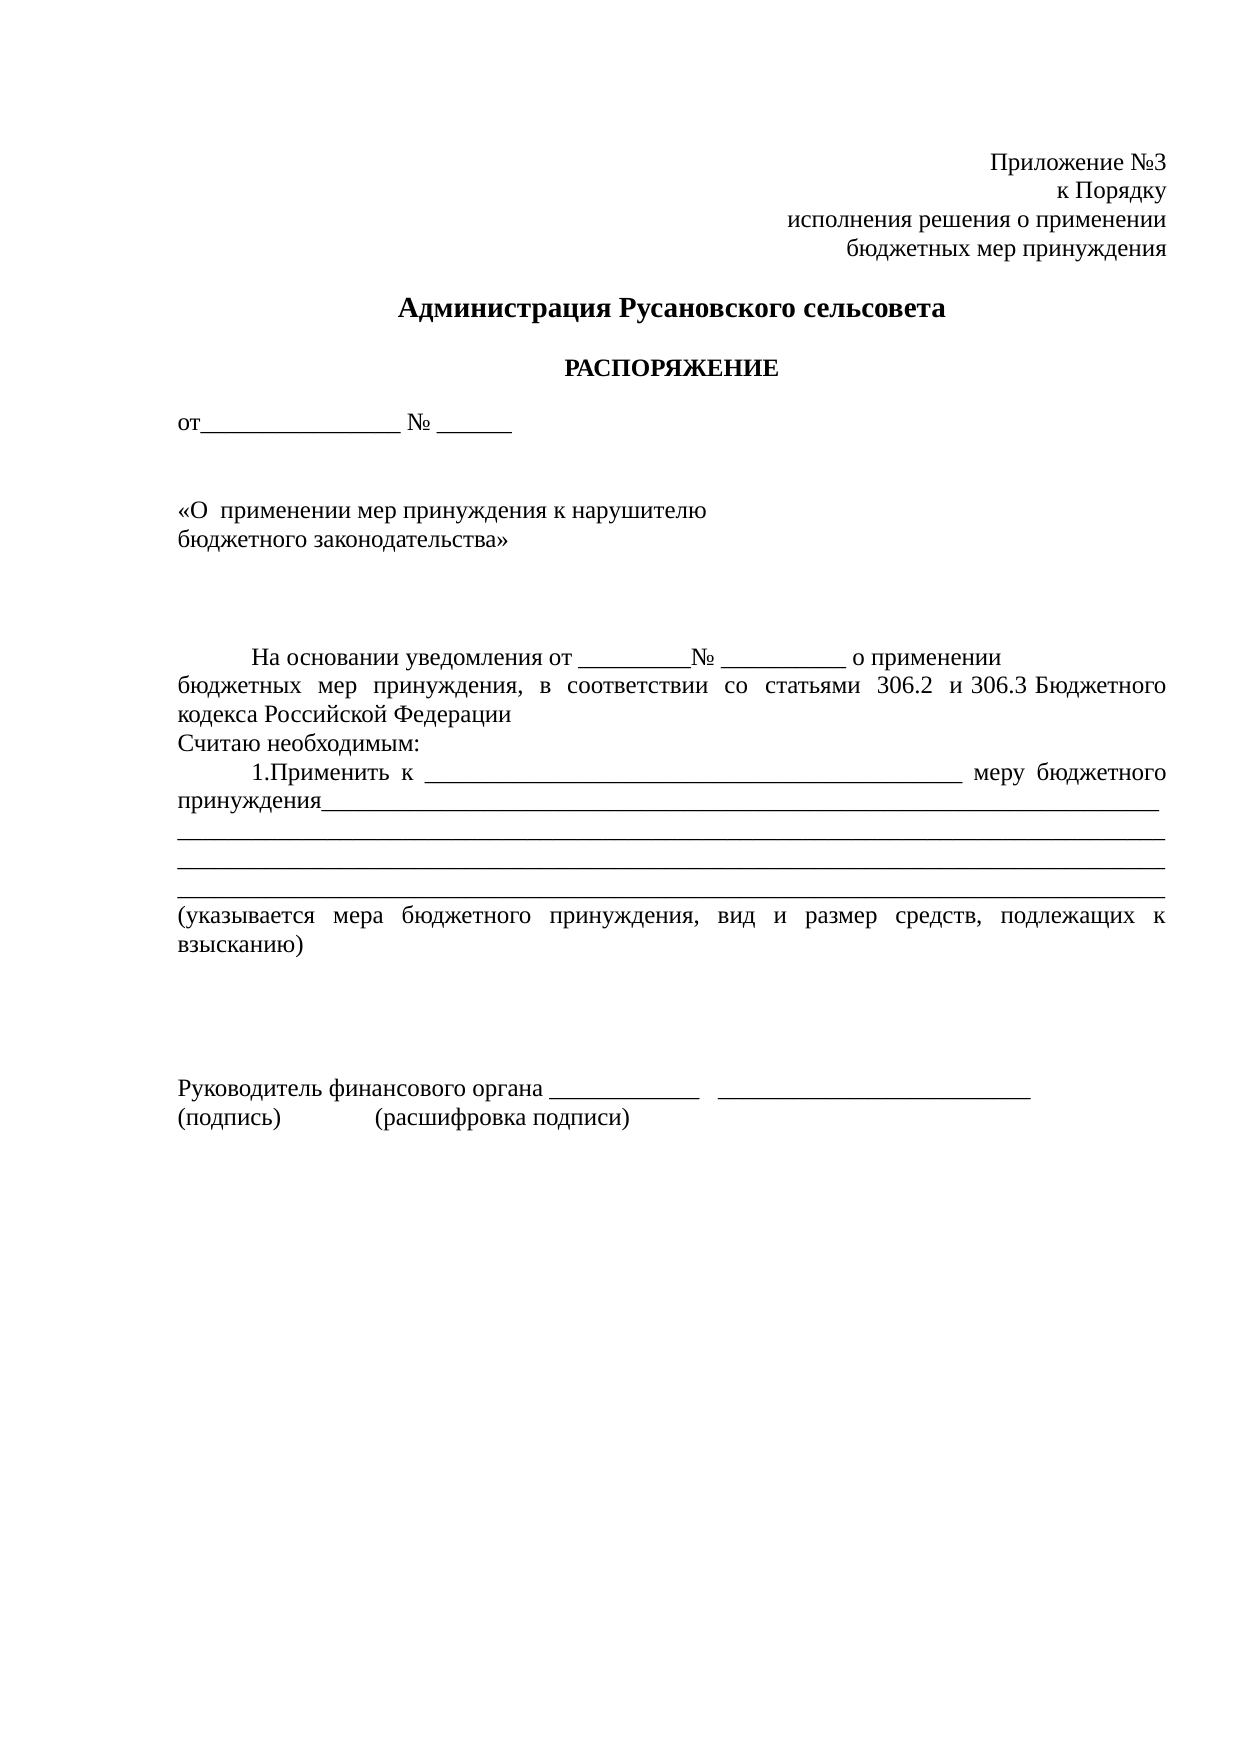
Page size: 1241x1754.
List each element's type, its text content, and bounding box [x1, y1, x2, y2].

text бюджетного законодательства» [177, 524, 1166, 553]
text бюджетных мер принуждения [709, 233, 1166, 262]
text _______________________________________________________________________________ [177, 843, 1166, 872]
text бюджетных мер принуждения, в соответствии со статьями 306.2 и 306.3 Бюджетного кодекса Российской Федерации [177, 670, 1166, 728]
text (подпись) (расшифровка подписи) [177, 1102, 1166, 1130]
text _______________________________________________________________________________ [177, 872, 1166, 900]
text Руководитель финансового органа ____________ _________________________ [177, 1073, 1166, 1102]
text _______________________________________________________________________________ [177, 814, 1166, 843]
text Приложение №3 [709, 147, 1166, 176]
text исполнения решения о применении [709, 204, 1166, 233]
text от________________ № ______ [177, 407, 1166, 435]
text Администрация Русановского сельсовета [177, 291, 1166, 324]
text к Порядку [709, 176, 1166, 204]
text (указывается мера бюджетного принуждения, вид и размер средств, подлежащих к взысканию) [177, 900, 1166, 958]
text На основании уведомления от _________№ __________ о применении [177, 642, 1166, 670]
text «О применении мер принуждения к нарушителю [177, 495, 1166, 524]
text РАСПОРЯЖЕНИЕ [177, 353, 1166, 382]
text Считаю необходимым: [177, 728, 1166, 757]
text 1.Применить к ___________________________________________ меру бюджетного принуждения___________________________________________________________________ [177, 757, 1166, 814]
